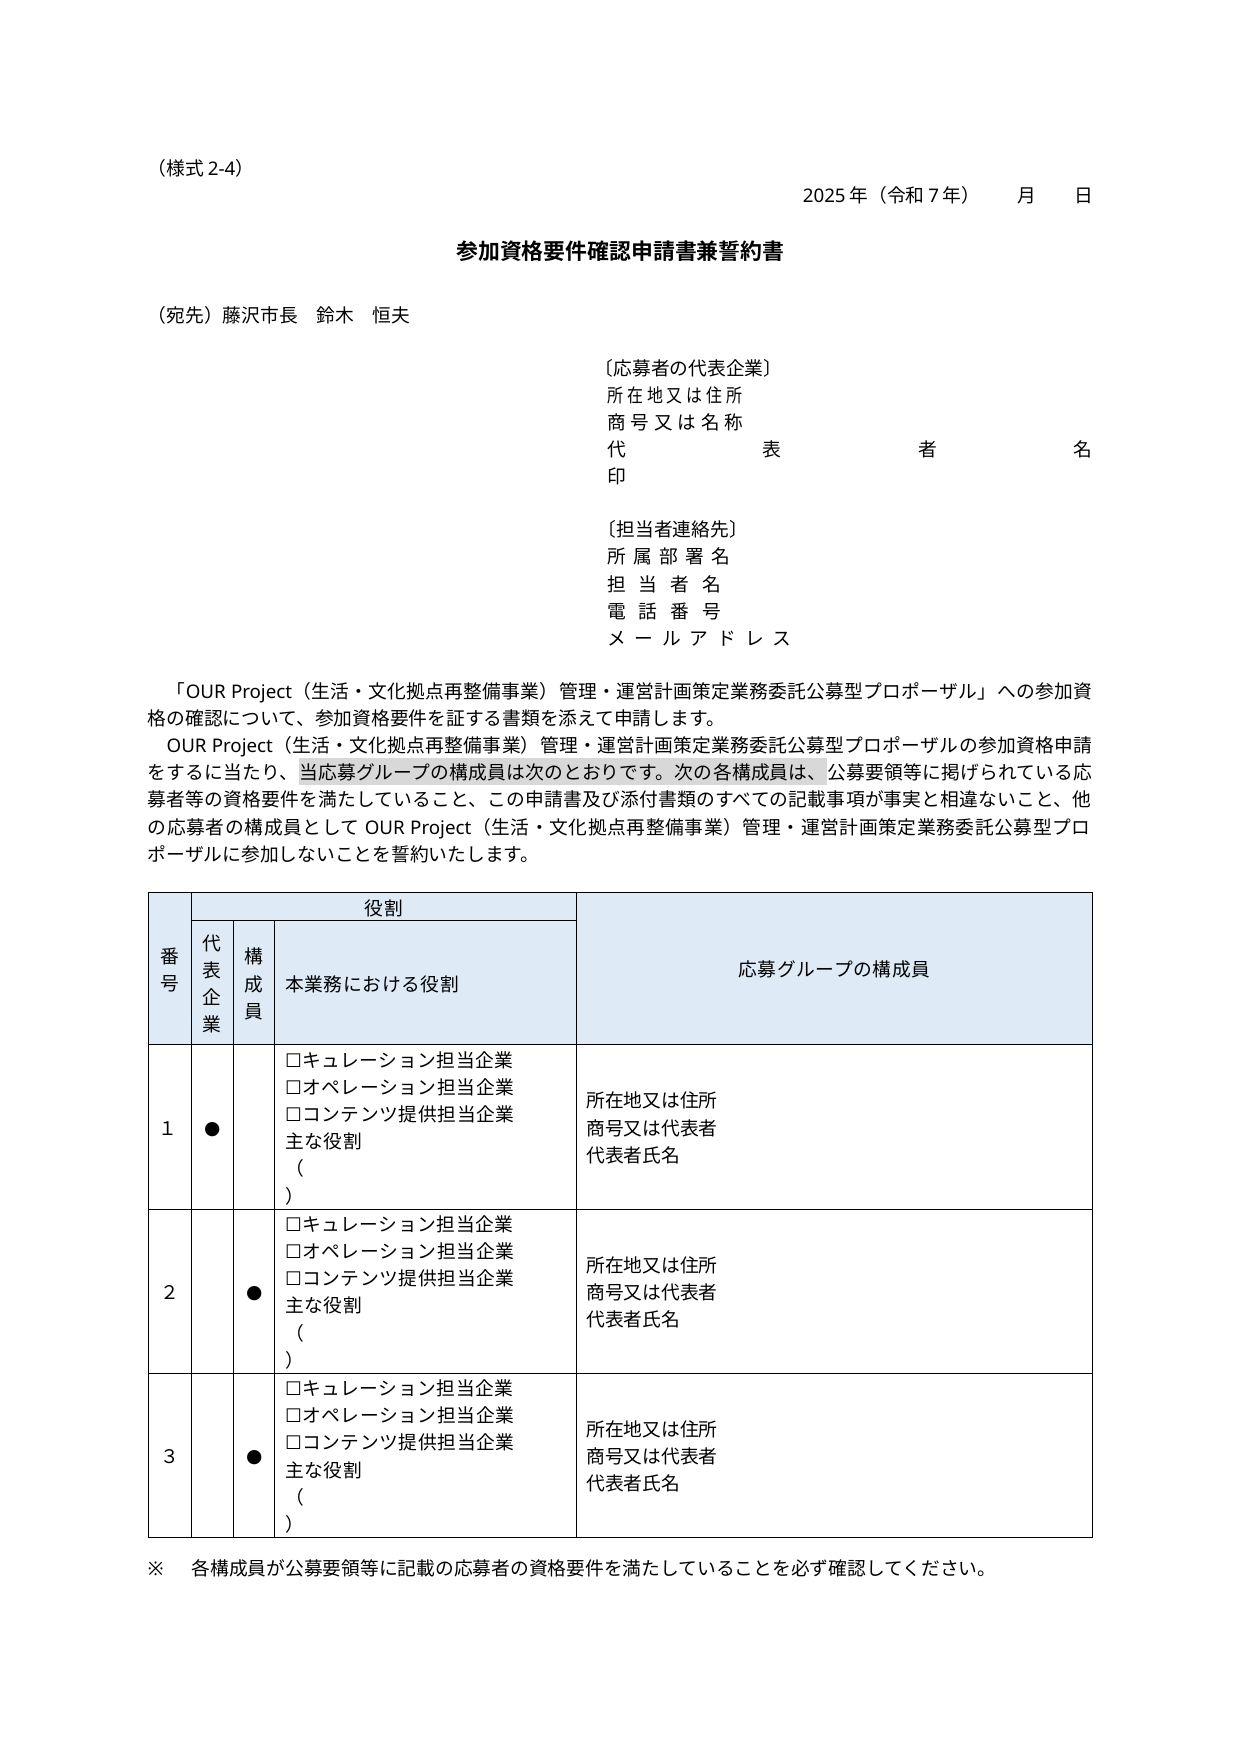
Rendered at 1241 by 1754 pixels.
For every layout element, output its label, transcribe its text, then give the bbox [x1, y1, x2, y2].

table_cell ● [234, 1210, 274, 1373]
text 所在地又は住所 [607, 381, 1092, 408]
table_header 番号 [149, 893, 191, 1044]
table_cell [192, 1210, 233, 1373]
table_cell 所在地又は住所 商号又は代表者 代表者氏名 [577, 1045, 1092, 1208]
table_cell １ [149, 1045, 191, 1208]
table_header 役割 [192, 893, 576, 920]
text 担当者名 [607, 569, 1092, 596]
list 各構成員が公募要領等に記載の応募者の資格要件を満たしていることを必ず確認してください。 [148, 1558, 1092, 1580]
table_cell 構成員 [234, 921, 274, 1044]
table_cell キュレーション担当企業 オペレーション担当企業 コンテンツ提供担当企業 主な役割 （ ） [275, 1045, 576, 1208]
subtitle （様式2-4） [148, 153, 1092, 181]
text 参加資格要件確認申請書兼誓約書 [148, 233, 1092, 267]
text 電話番号 [607, 596, 1092, 624]
table_cell [192, 1374, 233, 1537]
table_cell [234, 1045, 274, 1208]
text 2025年（令和7年） 月 日 [148, 181, 1092, 208]
table_cell 所在地又は住所 商号又は代表者 代表者氏名 [577, 1210, 1092, 1373]
table_cell ● [192, 1045, 233, 1208]
text 代表者名 印 [607, 435, 1092, 489]
text OUR Project（生活・文化拠点再整備事業）管理・運営計画策定業務委託公募型プロポーザルの参加資格申請をするに当たり、当応募グループの構成員は次のとおりです。次の各構成員は、公募要領等に掲げられている応募者等の資格要件を満たしていること、この申請書及び添付書類のすべての記載事項が事実と相違ないこと、他の応募者の構成員としてOUR Project（生活・文化拠点再整備事業）管理・運営計画策定業務委託公募型プロポーザルに参加しないことを誓約いたします。 [148, 731, 1092, 867]
text メールアドレス [607, 624, 1092, 651]
table_cell 本業務における役割 [275, 921, 576, 1044]
table_cell ２ [149, 1210, 191, 1373]
table_cell 代表企業 [192, 921, 233, 1044]
table_header 応募グループの構成員 [577, 893, 1092, 1044]
table_cell キュレーション担当企業 オペレーション担当企業 コンテンツ提供担当企業 主な役割 （ ） [275, 1210, 576, 1373]
text （宛先）藤沢市長 鈴木 恒夫 [148, 301, 1092, 328]
table_cell キュレーション担当企業 オペレーション担当企業 コンテンツ提供担当企業 主な役割 （ ） [275, 1374, 576, 1537]
text 商号又は名称 [607, 408, 1092, 435]
table_cell ● [234, 1374, 274, 1537]
table_cell ３ [149, 1374, 191, 1537]
text 〔応募者の代表企業〕 [585, 353, 1092, 381]
text 所属部署名 [607, 542, 1092, 569]
text 「OUR Project（生活・文化拠点再整備事業）管理・運営計画策定業務委託公募型プロポーザル」への参加資格の確認について、参加資格要件を証する書類を添えて申請します。 [148, 676, 1092, 731]
text 〔担当者連絡先〕 [148, 515, 1092, 542]
table_cell 所在地又は住所 商号又は代表者 代表者氏名 [577, 1374, 1092, 1537]
